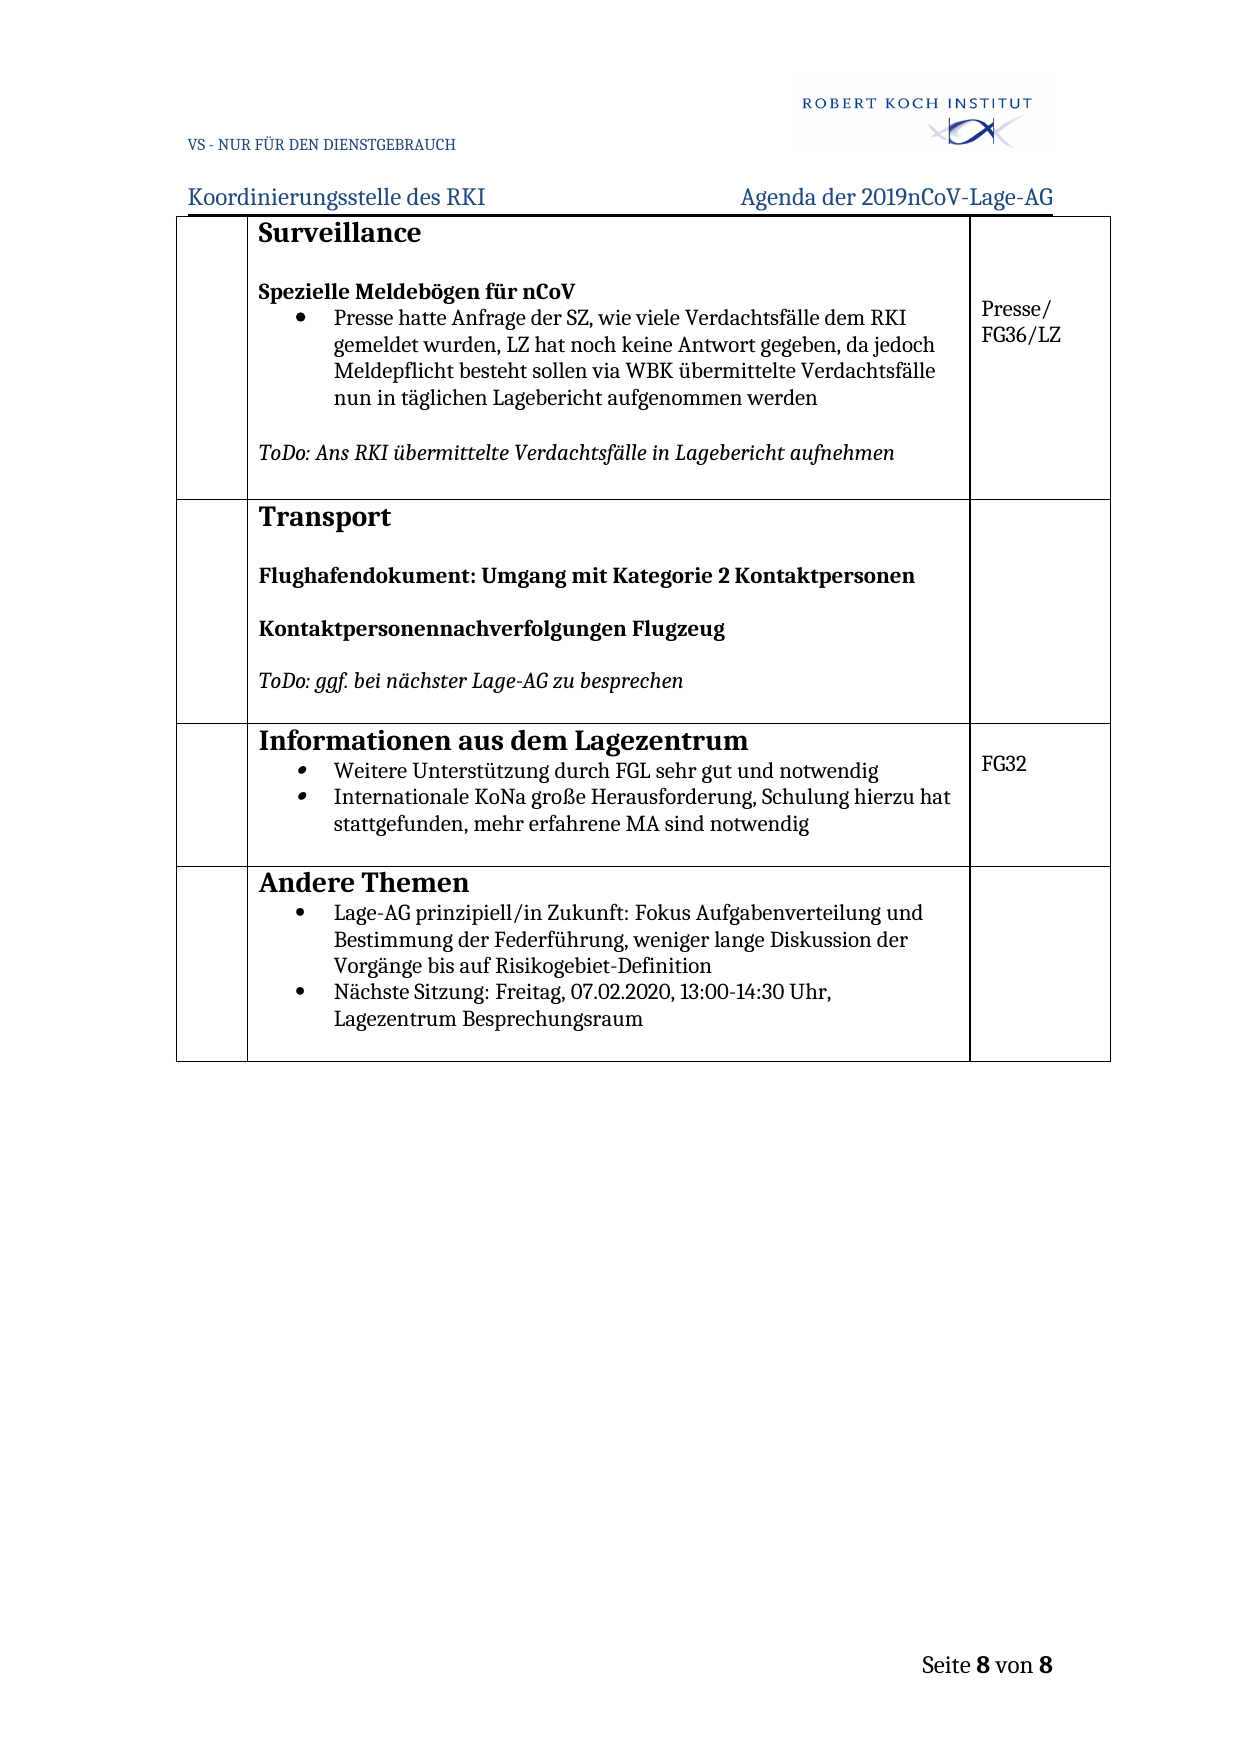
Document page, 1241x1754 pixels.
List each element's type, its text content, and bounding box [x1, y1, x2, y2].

table_cell [971, 500, 1110, 723]
table_cell Presse/FG36/LZ [971, 217, 1110, 499]
table_cell Surveillance Spezielle Meldebögen für nCoV Presse hatte Anfrage der SZ, wie viele Verdachtsfälle dem RKI gemeldet wurden, LZ hat noch keine Antwort gegeben, da jedoch Meldepflicht besteht sollen via WBK übermittelte Verdachtsfälle nun in täglichen Lagebericht aufgenommen werden ToDo: Ans RKI übermittelte Verdachtsfälle in Lagebericht aufnehmen [248, 217, 969, 499]
table_cell [177, 217, 247, 499]
table_cell Informationen aus dem Lagezentrum Weitere Unterstützung durch FGL sehr gut und notwendig Internationale KoNa große Herausforderung, Schulung hierzu hat stattgefunden, mehr erfahrene MA sind notwendig [248, 724, 969, 866]
table_cell [971, 867, 1110, 1061]
table_cell Andere Themen Lage-AG prinzipiell/in Zukunft: Fokus Aufgabenverteilung und Bestimmung der Federführung, weniger lange Diskussion der Vorgänge bis auf Risikogebiet-Definition Nächste Sitzung: Freitag, 07.02.2020, 13:00-14:30 Uhr, Lagezentrum Besprechungsraum [248, 867, 969, 1061]
table_cell Transport Flughafendokument: Umgang mit Kategorie 2 Kontaktpersonen Kontaktpersonennachverfolgungen Flugzeug ToDo: ggf. bei nächster Lage-AG zu besprechen [248, 500, 969, 723]
table_cell [177, 724, 247, 866]
table_cell [177, 867, 247, 1061]
table_cell [177, 500, 247, 723]
picture [794, 73, 1053, 151]
table_cell FG32 [971, 724, 1110, 866]
